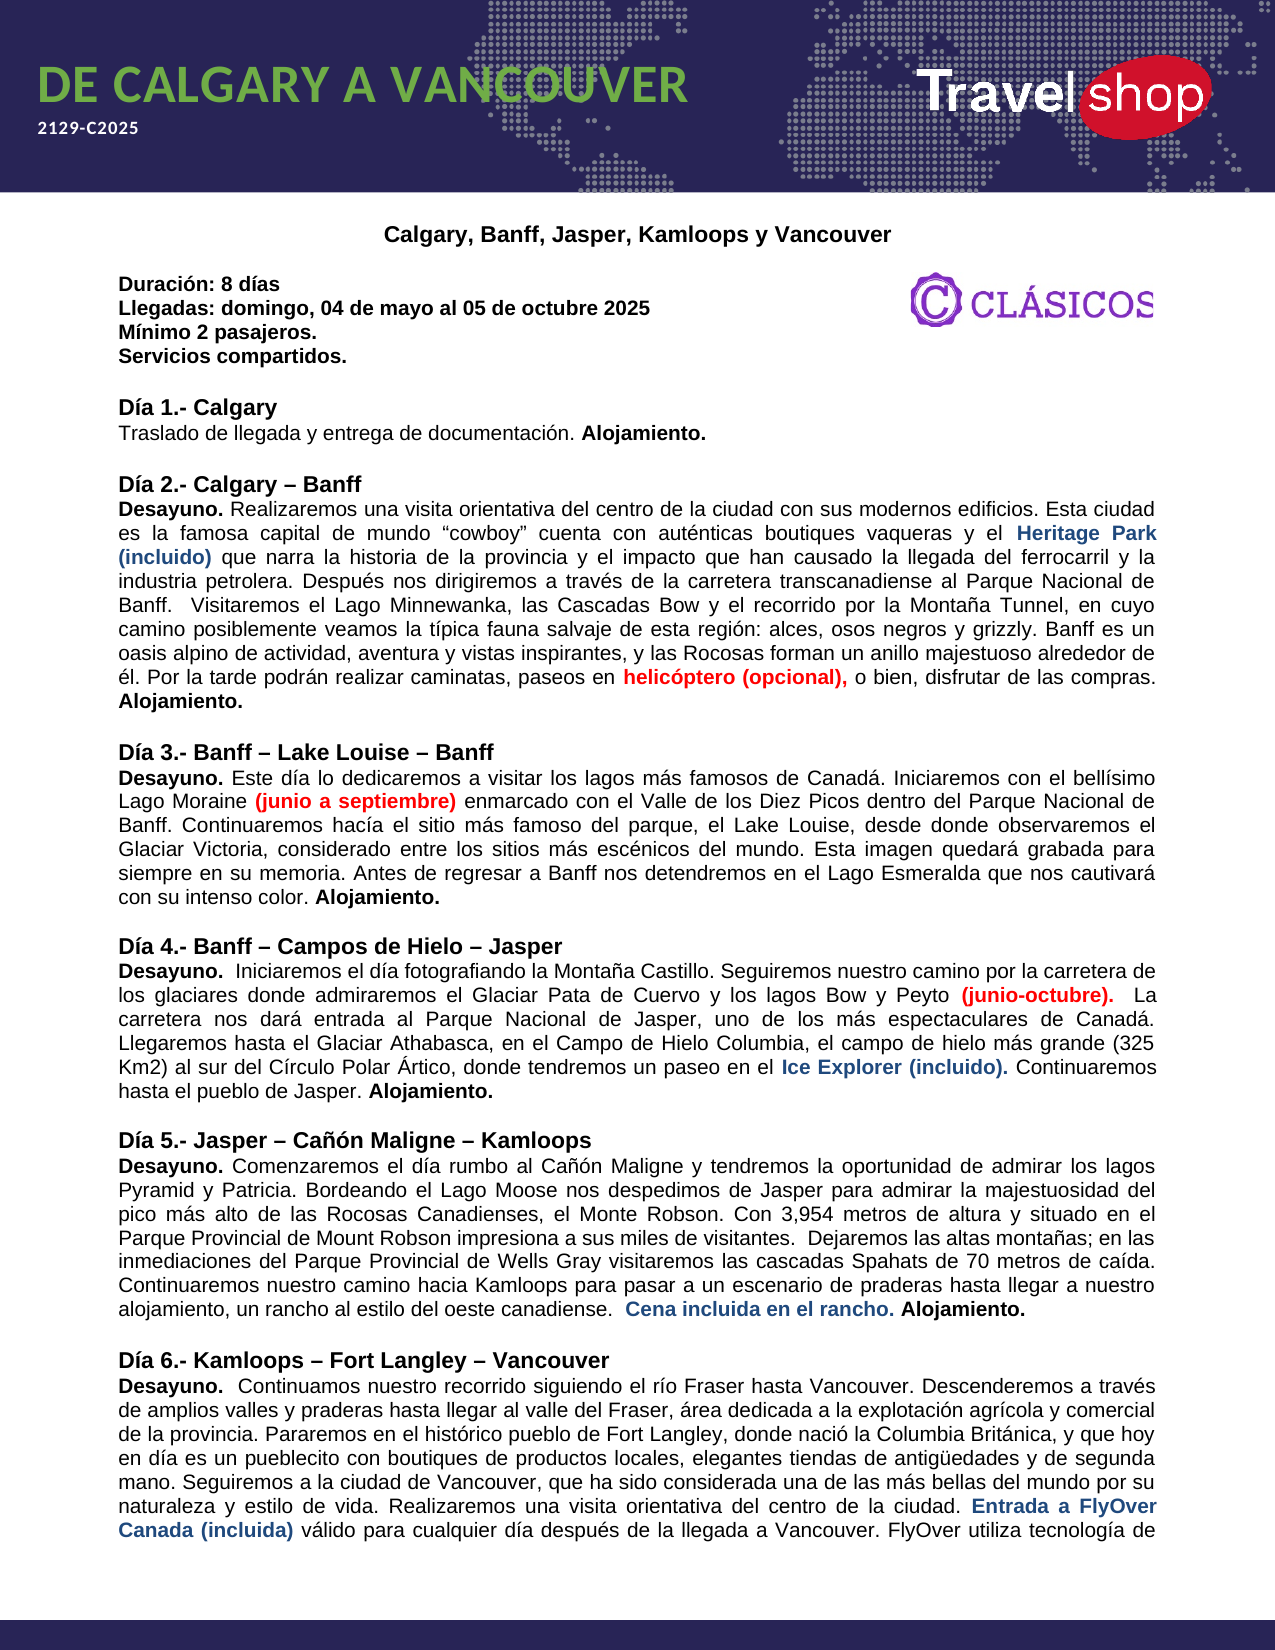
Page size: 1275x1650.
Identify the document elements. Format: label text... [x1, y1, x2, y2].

text Día 4.- Banff – Campos de Hielo – Jasper [118, 933, 1157, 959]
text Día 2.- Calgary – Banff [118, 471, 1157, 497]
text Desayuno. Realizaremos una visita orientativa del centro de la ciudad con sus modernos edificios. Esta ciudad es la famosa capital de mundo “cowboy” cuenta con auténticas boutiques vaqueras y el Heritage Park (incluido) que narra la historia de la provincia y el impacto que han causado la llegada del ferrocarril y la industria petrolera. Después nos dirigiremos a través de la carretera transcanadiense al Parque Nacional de Banff. Visitaremos el Lago Minnewanka, las Cascadas Bow y el recorrido por la Montaña Tunnel, en cuyo camino posiblemente veamos la típica fauna salvaje de esta región: alces, osos negros y grizzly. Banff es un oasis alpino de actividad, aventura y vistas inspirantes, y las Rocosas forman un anillo majestuoso alrededor de él. Por la tarde podrán realizar caminatas, paseos en helicóptero (opcional), o bien, disfrutar de las compras. Alojamiento. [118, 497, 1157, 713]
text Día 3.- Banff – Lake Louise – Banff [118, 739, 1157, 765]
text Duración: 8 días [118, 272, 909, 296]
picture [909, 272, 1153, 326]
text Desayuno. Este día lo dedicaremos a visitar los lagos más famosos de Canadá. Iniciaremos con el bellísimo Lago Moraine (junio a septiembre) enmarcado con el Valle de los Diez Picos dentro del Parque Nacional de Banff. Continuaremos hacía el sitio más famoso del parque, el Lake Louise, desde donde observaremos el Glaciar Victoria, considerado entre los sitios más escénicos del mundo. Esta imagen quedará grabada para siempre en su memoria. Antes de regresar a Banff nos detendremos en el Lago Esmeralda que nos cautivará con su intenso color. Alojamiento. [118, 765, 1157, 909]
text Mínimo 2 pasajeros. [118, 320, 1157, 344]
picture [916, 55, 1212, 140]
text Día 1.- Calgary [118, 394, 1157, 420]
text Servicios compartidos. [118, 344, 1157, 368]
text Día 5.- Jasper – Cañón Maligne – Kamloops [118, 1127, 1157, 1153]
text Día 6.- Kamloops – Fort Langley – Vancouver [118, 1347, 1157, 1374]
text Calgary, Banff, Jasper, Kamloops y Vancouver [118, 221, 1157, 248]
text Desayuno. Iniciaremos el día fotografiando la Montaña Castillo. Seguiremos nuestro camino por la carretera de los glaciares donde admiraremos el Glaciar Pata de Cuervo y los lagos Bow y Peyto (junio-octubre). La carretera nos dará entrada al Parque Nacional de Jasper, uno de los más espectaculares de Canadá. Llegaremos hasta el Glaciar Athabasca, en el Campo de Hielo Columbia, el campo de hielo más grande (325 Km2) al sur del Círculo Polar Ártico, donde tendremos un paseo en el Ice Explorer (incluido). Continuaremos hasta el pueblo de Jasper. Alojamiento. [118, 959, 1157, 1103]
text Desayuno. Comenzaremos el día rumbo al Cañón Maligne y tendremos la oportunidad de admirar los lagos Pyramid y Patricia. Bordeando el Lago Moose nos despedimos de Jasper para admirar la majestuosidad del pico más alto de las Rocosas Canadienses, el Monte Robson. Con 3,954 metros de altura y situado en el Parque Provincial de Mount Robson impresiona a sus miles de visitantes. Dejaremos las altas montañas; en las inmediaciones del Parque Provincial de Wells Gray visitaremos las cascadas Spahats de 70 metros de caída. Continuaremos nuestro camino hacia Kamloops para pasar a un escenario de praderas hasta llegar a nuestro alojamiento, un rancho al estilo del oeste canadiense. Cena incluida en el rancho. Alojamiento. [118, 1153, 1157, 1321]
text Traslado de llegada y entrega de documentación. Alojamiento. [118, 420, 1157, 444]
text Llegadas: domingo, 04 de mayo al 05 de octubre 2025 [118, 296, 909, 320]
